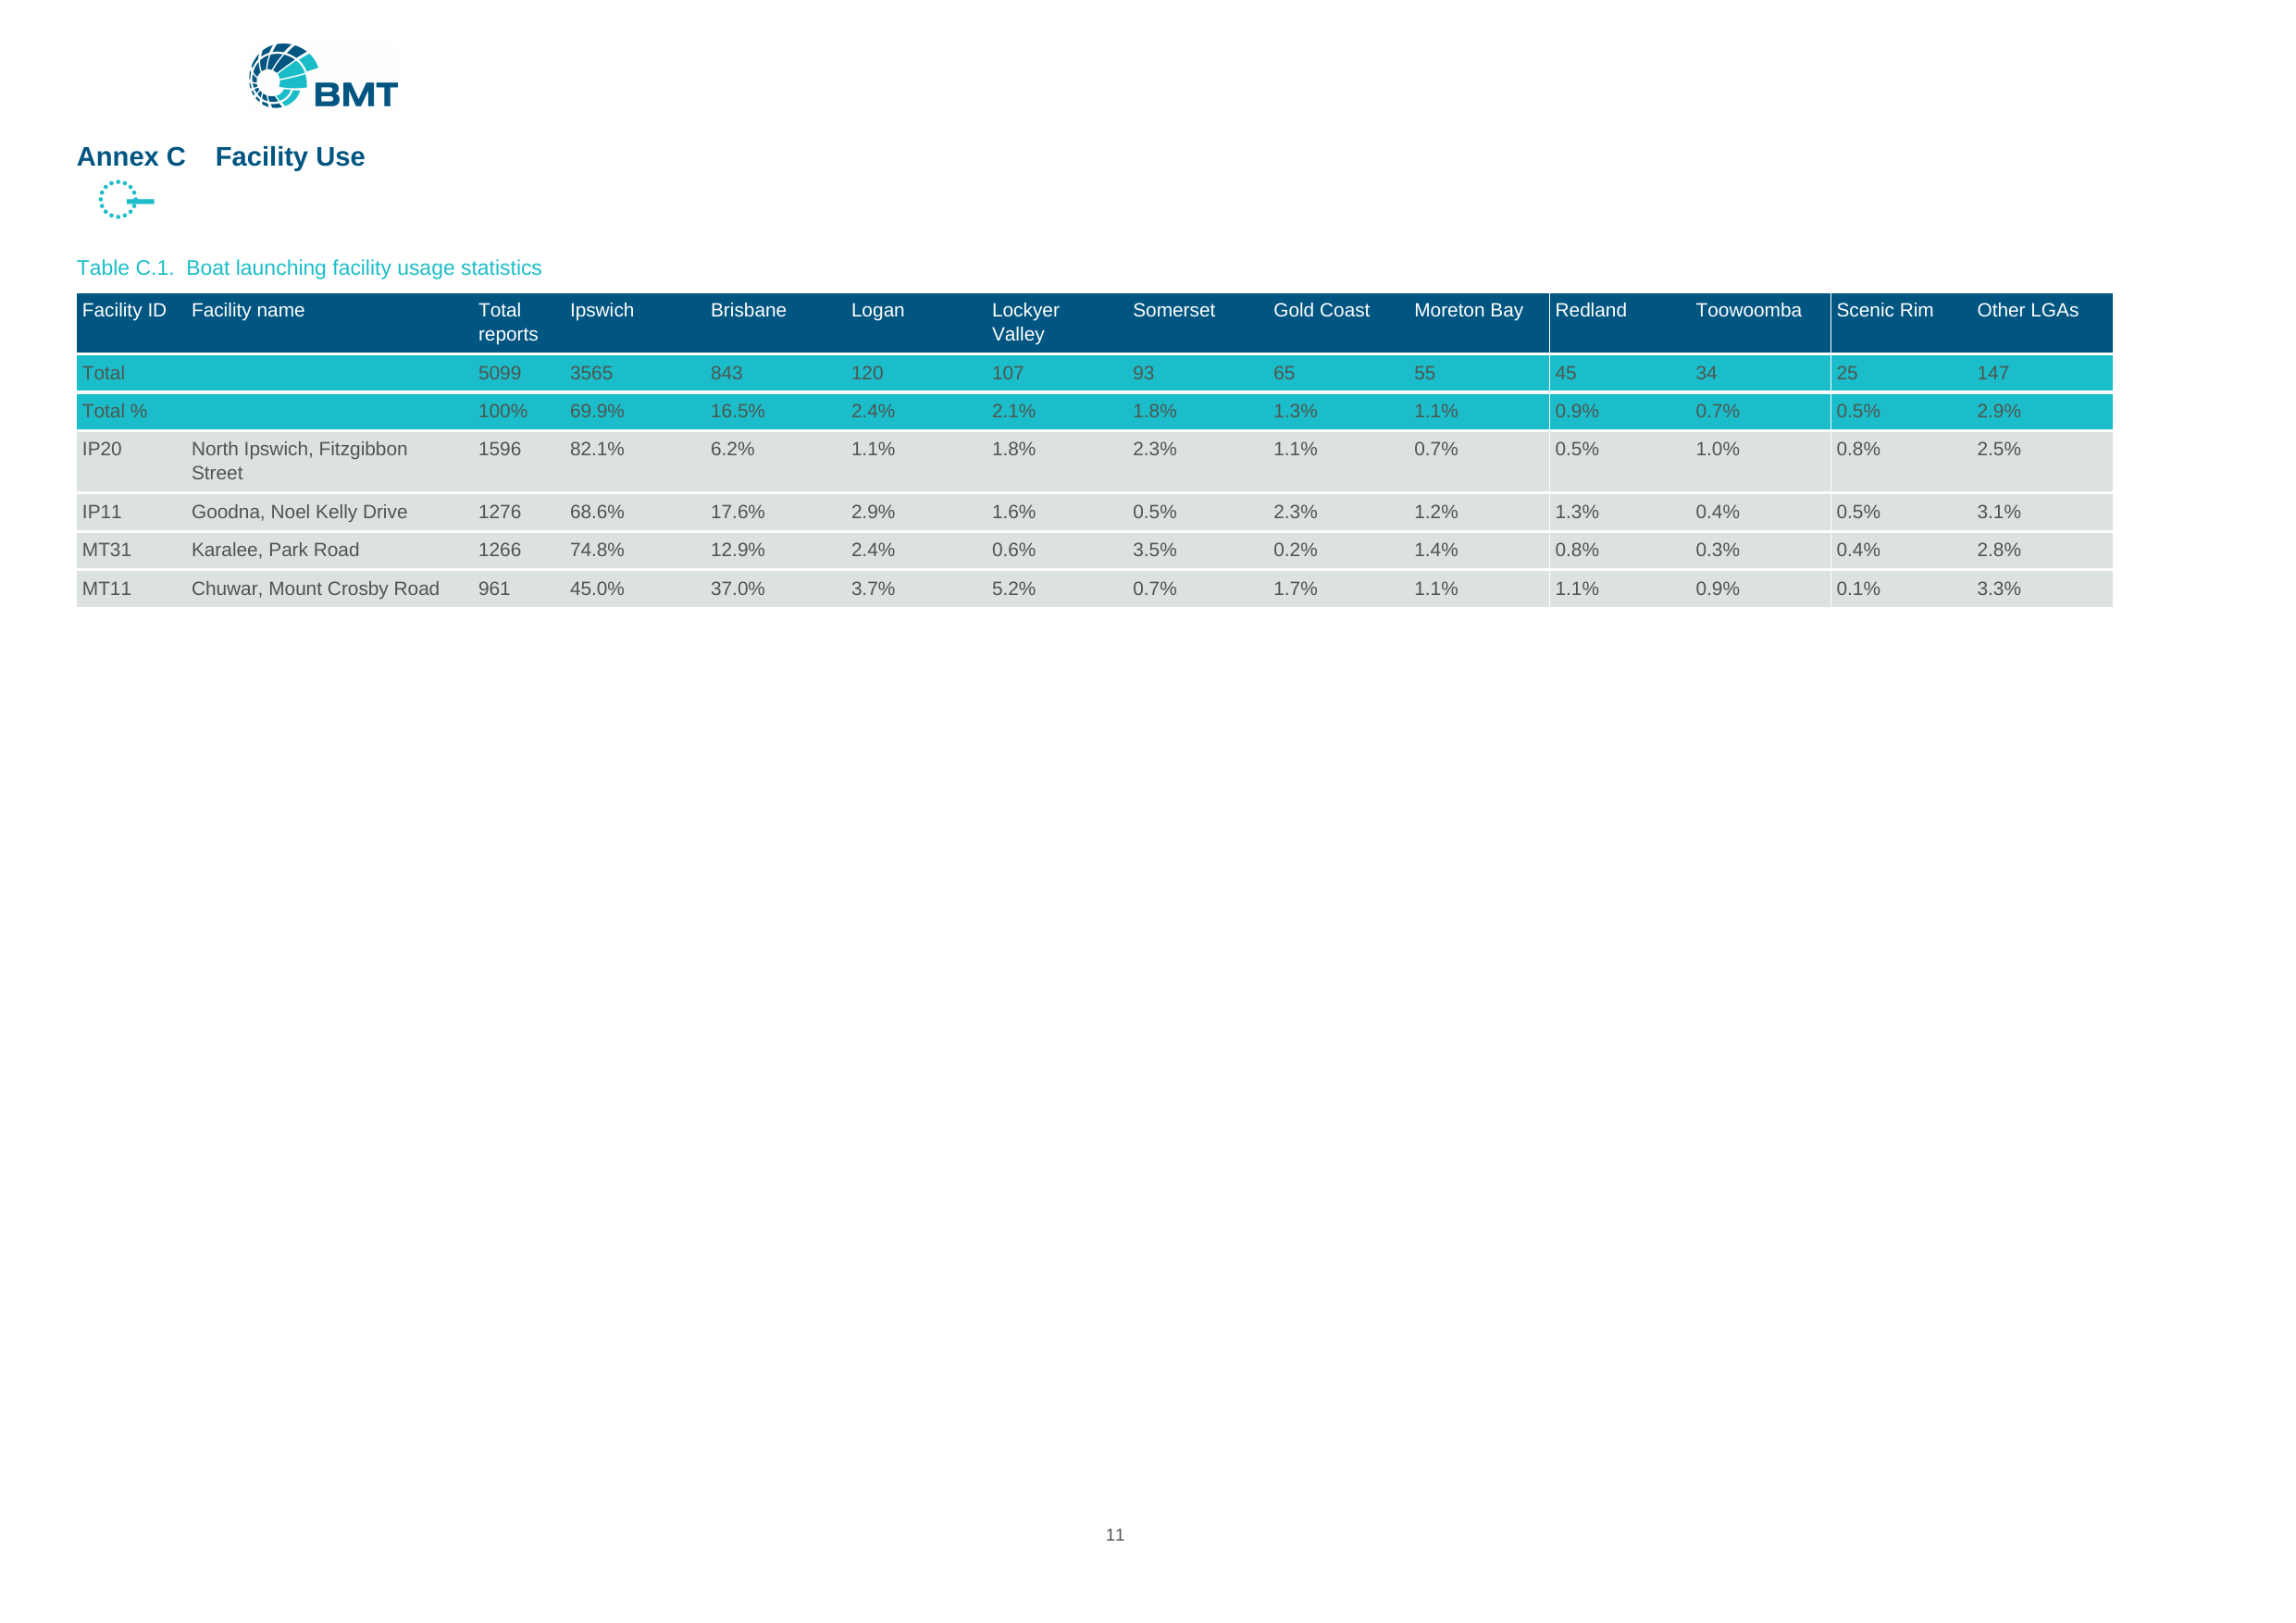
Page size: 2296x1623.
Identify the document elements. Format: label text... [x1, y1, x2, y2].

table_cell 25 [1831, 355, 1972, 390]
table_cell 120 [846, 355, 987, 390]
table_cell 82.1% [565, 432, 705, 491]
table_cell 74.8% [565, 533, 705, 568]
table_cell 0.5% [1831, 394, 1972, 429]
table_cell Karalee, Park Road [186, 533, 473, 568]
table_cell 3.1% [1972, 494, 2113, 530]
table_cell 0.9% [1550, 394, 1690, 429]
table_cell 0.5% [1831, 494, 1972, 530]
table_cell 2.4% [846, 394, 987, 429]
table_cell 17.6% [705, 494, 846, 530]
table_header Other LGAs [1972, 293, 2113, 353]
table_cell 2.3% [1268, 494, 1409, 530]
table_cell 2.5% [1972, 432, 2113, 491]
table_header Facility ID [77, 293, 186, 353]
table_cell 45.0% [565, 571, 705, 607]
table_cell 37.0% [705, 571, 846, 607]
table_cell 1.1% [1268, 432, 1409, 491]
table_cell 0.4% [1690, 494, 1831, 530]
table_header Scenic Rim [1831, 293, 1972, 353]
table_cell 3565 [565, 355, 705, 390]
table_cell 0.8% [1831, 432, 1972, 491]
picture [249, 43, 399, 114]
table_cell 0.3% [1690, 533, 1831, 568]
table_cell 2.1% [987, 394, 1127, 429]
table_cell 93 [1127, 355, 1268, 390]
table_cell 107 [987, 355, 1127, 390]
table_cell IP20 [77, 432, 186, 491]
table_cell 1.3% [1550, 494, 1690, 530]
table_header Facility name [186, 293, 473, 353]
table_cell 55 [1409, 355, 1549, 390]
table_cell 16.5% [705, 394, 846, 429]
table_header Toowoomba [1690, 293, 1831, 353]
table_cell 1.4% [1409, 533, 1549, 568]
table_cell 68.6% [565, 494, 705, 530]
table_cell 1.8% [987, 432, 1127, 491]
table_cell 0.7% [1127, 571, 1268, 607]
table_cell [186, 355, 473, 390]
table_cell 1596 [473, 432, 565, 491]
table_cell 961 [473, 571, 565, 607]
table_cell 3.5% [1127, 533, 1268, 568]
table_cell 3.3% [1972, 571, 2113, 607]
table_cell 2.4% [846, 533, 987, 568]
table_cell 34 [1690, 355, 1831, 390]
table_cell [186, 394, 473, 429]
table_cell IP11 [77, 494, 186, 530]
table_cell 1.6% [987, 494, 1127, 530]
table_cell 2.3% [1127, 432, 1268, 491]
table_cell 1.1% [846, 432, 987, 491]
table_cell Chuwar, Mount Crosby Road [186, 571, 473, 607]
table_cell 0.7% [1690, 394, 1831, 429]
table_cell 2.9% [846, 494, 987, 530]
table_cell 0.9% [1690, 571, 1831, 607]
table_cell 1.3% [1268, 394, 1409, 429]
table_cell 1.0% [1690, 432, 1831, 491]
table_cell 0.5% [1127, 494, 1268, 530]
table_cell 1.1% [1550, 571, 1690, 607]
table_cell 0.7% [1409, 432, 1549, 491]
table_cell 0.8% [1550, 533, 1690, 568]
table_cell 5.2% [987, 571, 1127, 607]
table_cell 843 [705, 355, 846, 390]
table_cell 69.9% [565, 394, 705, 429]
table_cell MT31 [77, 533, 186, 568]
table_cell 1.7% [1268, 571, 1409, 607]
table_cell 147 [1972, 355, 2113, 390]
table_cell 0.2% [1268, 533, 1409, 568]
table_cell 1266 [473, 533, 565, 568]
table_header Gold Coast [1268, 293, 1409, 353]
table_cell 65 [1268, 355, 1409, 390]
table_cell Total % [77, 394, 186, 429]
table_cell 3.7% [846, 571, 987, 607]
subtitle Facility Use [77, 141, 2120, 172]
table_header Total reports [473, 293, 565, 353]
table_cell Goodna, Noel Kelly Drive [186, 494, 473, 530]
table_cell MT11 [77, 571, 186, 607]
table_header Lockyer Valley [987, 293, 1127, 353]
table_cell 0.6% [987, 533, 1127, 568]
table_cell 1276 [473, 494, 565, 530]
table_header Moreton Bay [1409, 293, 1549, 353]
table_cell 12.9% [705, 533, 846, 568]
table_cell 0.4% [1831, 533, 1972, 568]
table_cell 6.2% [705, 432, 846, 491]
table_cell 0.5% [1550, 432, 1690, 491]
table_header Ipswich [565, 293, 705, 353]
table_cell 1.1% [1409, 571, 1549, 607]
table_cell 1.8% [1127, 394, 1268, 429]
table_cell North Ipswich, Fitzgibbon Street [186, 432, 473, 491]
table_cell 100% [473, 394, 565, 429]
table_cell 2.9% [1972, 394, 2113, 429]
table_cell 1.2% [1409, 494, 1549, 530]
table_header Logan [846, 293, 987, 353]
table_cell 0.1% [1831, 571, 1972, 607]
table_cell Total [77, 355, 186, 390]
table_header Somerset [1127, 293, 1268, 353]
title Boat launching facility usage statistics [77, 255, 2120, 279]
table_cell 45 [1550, 355, 1690, 390]
table_cell 2.8% [1972, 533, 2113, 568]
table_header Redland [1550, 293, 1690, 353]
table_cell 1.1% [1409, 394, 1549, 429]
table_header Brisbane [705, 293, 846, 353]
table_cell 5099 [473, 355, 565, 390]
